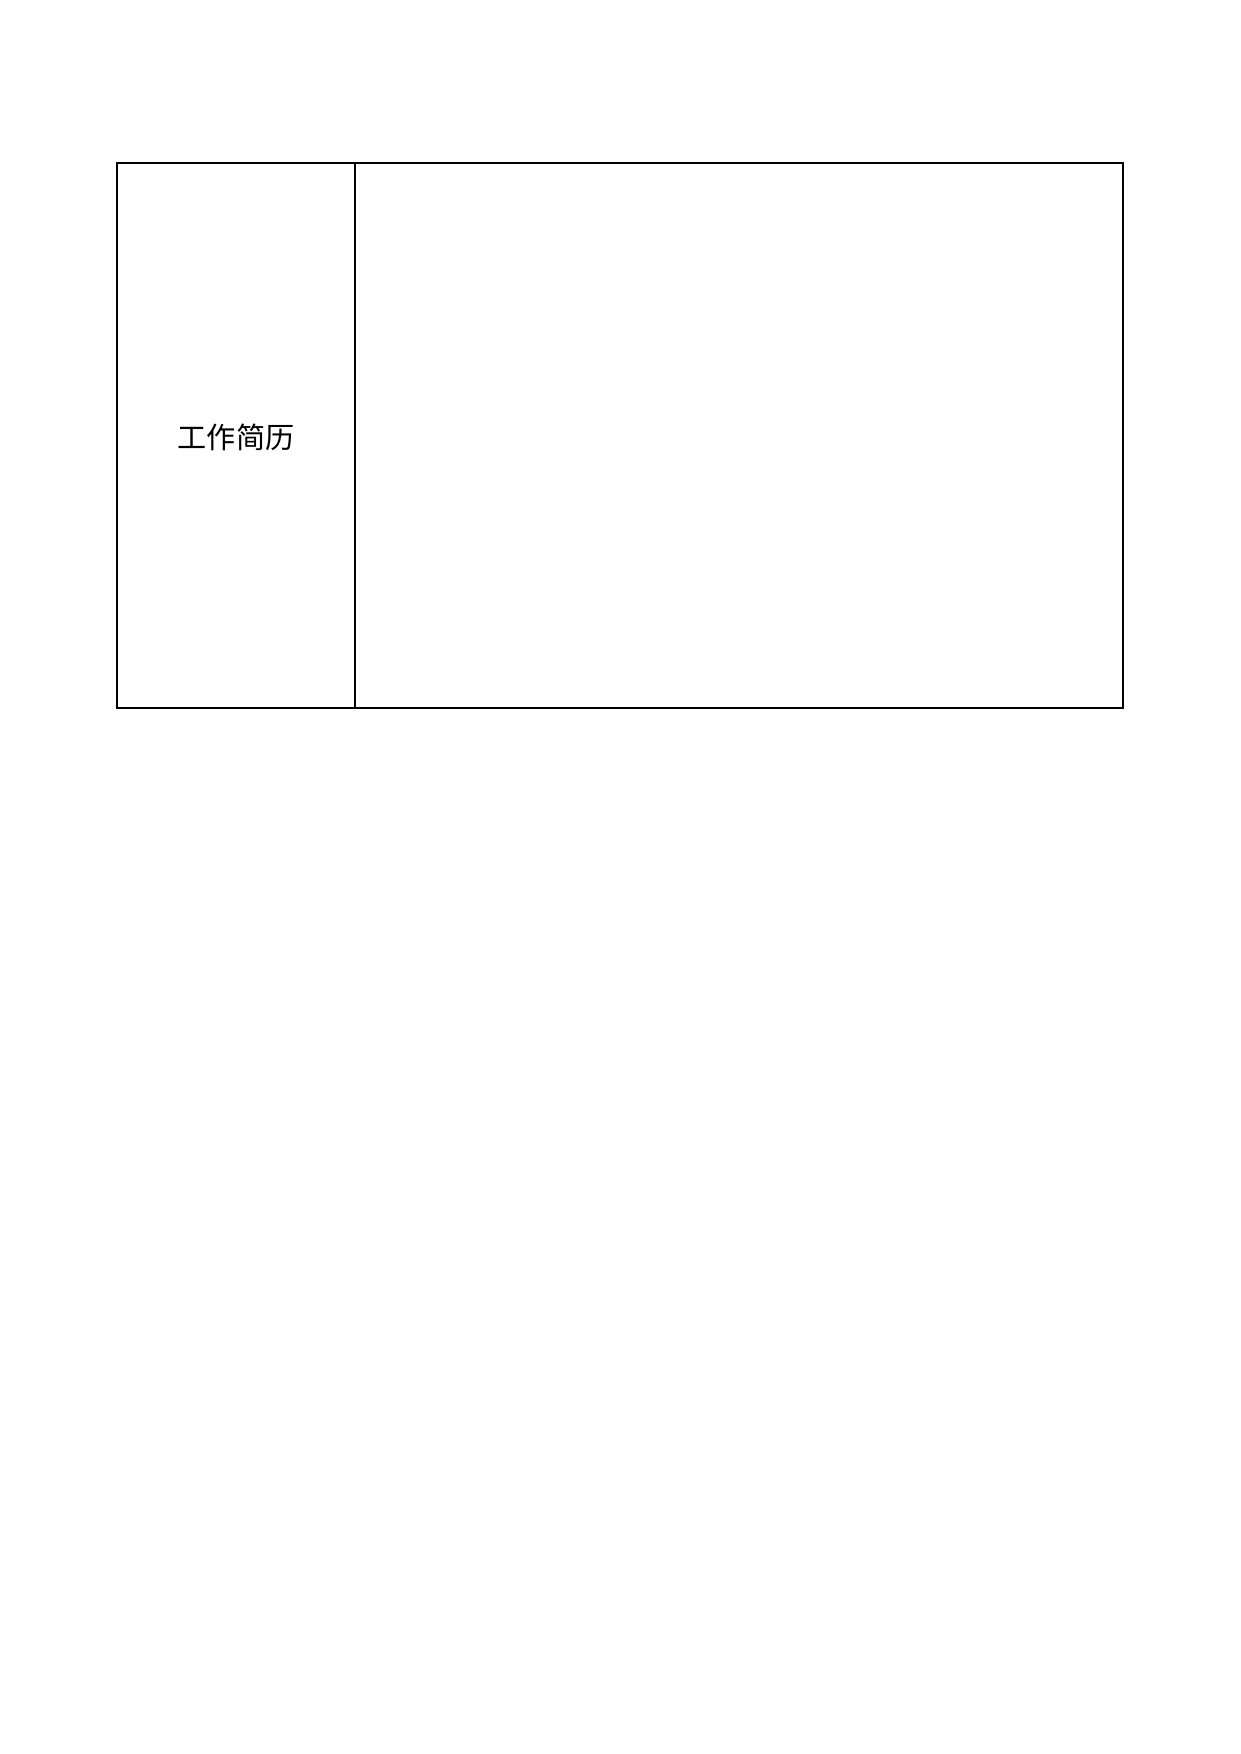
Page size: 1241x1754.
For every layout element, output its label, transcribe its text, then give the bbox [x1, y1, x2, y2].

table_cell 工作简历 [118, 164, 354, 707]
table_cell [356, 164, 1122, 707]
